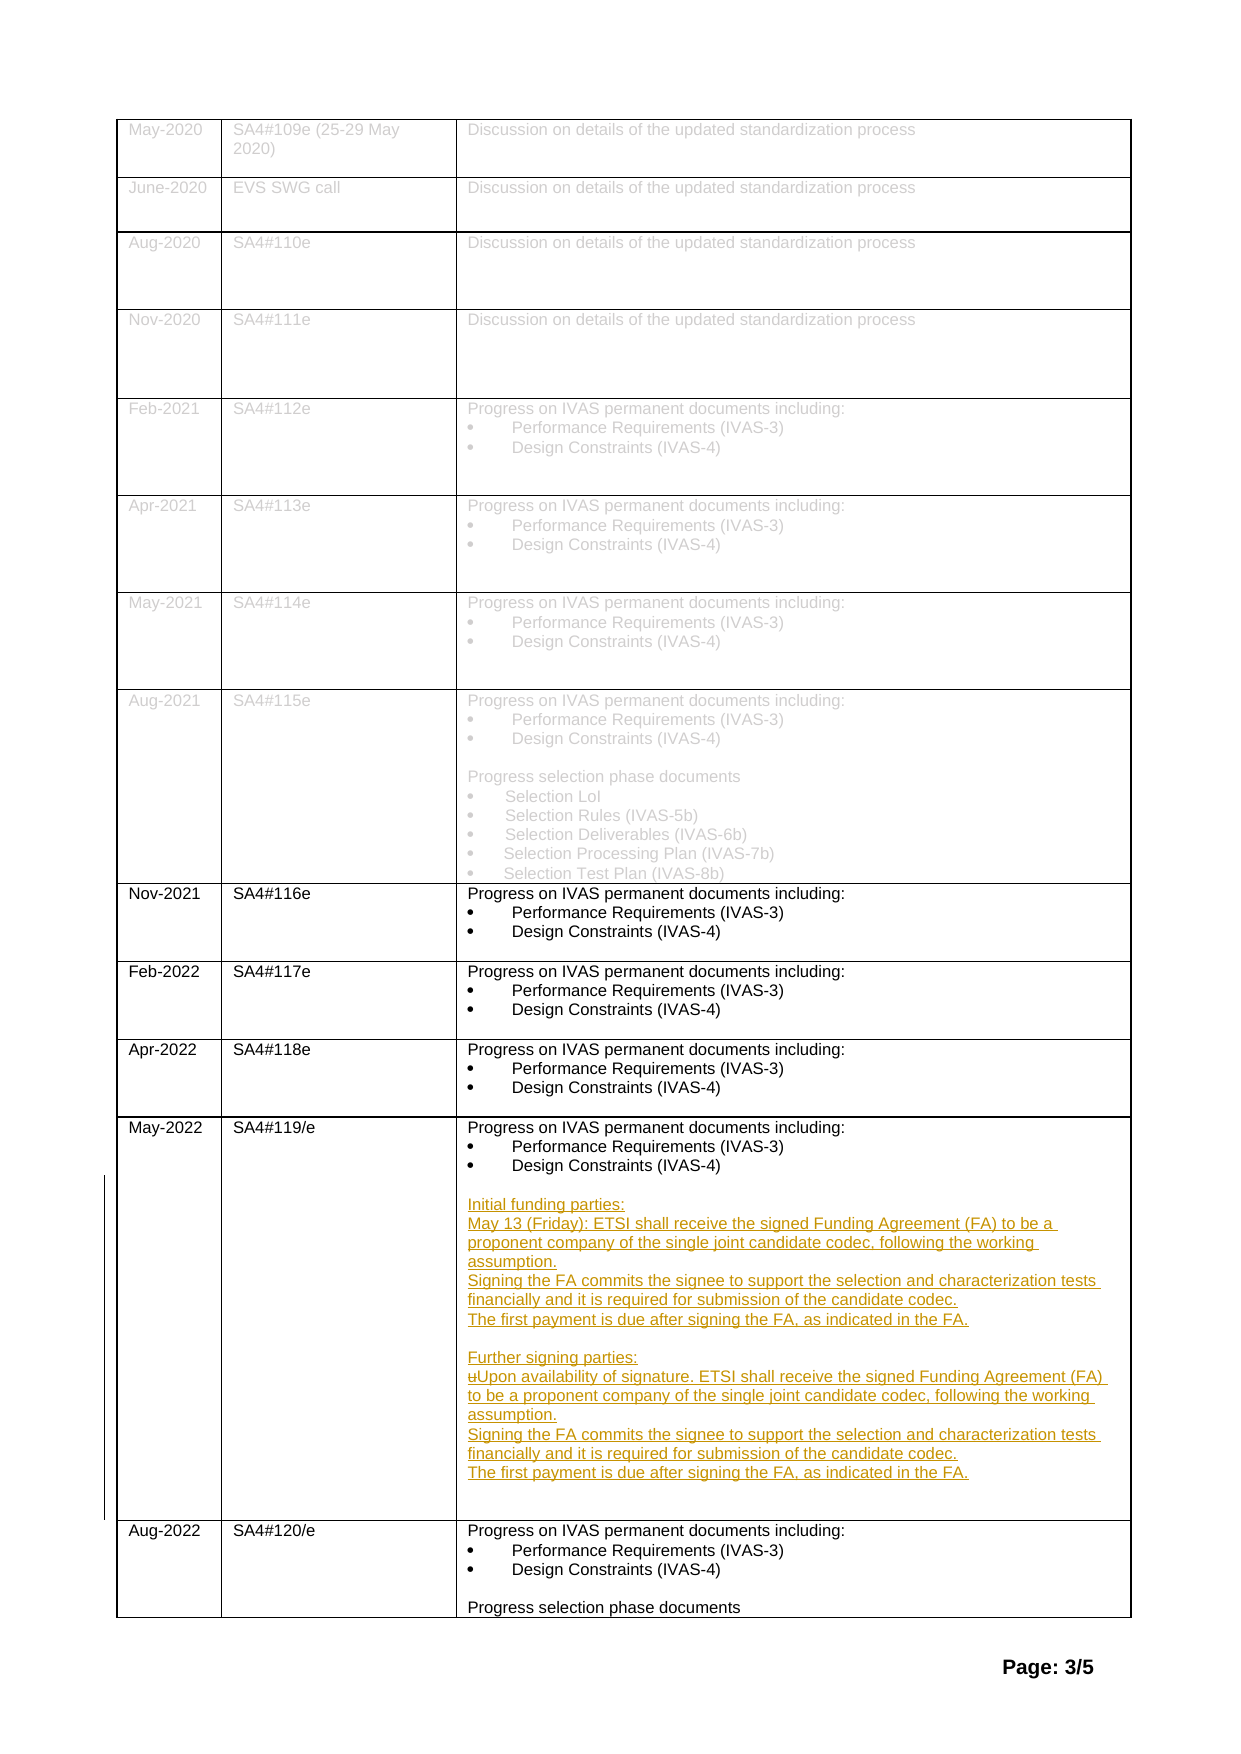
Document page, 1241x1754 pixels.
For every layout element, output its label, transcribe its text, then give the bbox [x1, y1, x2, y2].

table_cell Progress on IVAS permanent documents including:  Performance Requirements (IVAS-3)  Design Constraints (IVAS-4) [457, 884, 1130, 961]
table_cell Progress on IVAS permanent documents including:  Performance Requirements (IVAS-3)  Design Constraints (IVAS-4) [457, 1118, 1130, 1520]
table_cell May-2022 [118, 1118, 221, 1520]
table_cell Nov-2021 [118, 884, 221, 961]
table_cell Progress on IVAS permanent documents including:  Performance Requirements (IVAS-3)  Design Constraints (IVAS-4) [457, 496, 1130, 592]
table_cell Aug-2022 [118, 1521, 221, 1617]
table_cell SA4#112e [222, 399, 456, 495]
table_cell Apr-2021 [118, 496, 221, 592]
table_cell Feb-2022 [118, 962, 221, 1038]
table_cell May-2021 [118, 593, 221, 689]
table_cell SA4#110e [222, 233, 456, 309]
table_cell Feb-2021 [118, 399, 221, 495]
table_cell EVS SWG call [222, 178, 456, 231]
table_cell Discussion on details of the updated standardization process [457, 233, 1130, 309]
table_cell Progress on IVAS permanent documents including:  Performance Requirements (IVAS-3)  Design Constraints (IVAS-4) [457, 399, 1130, 495]
table_cell June-2020 [118, 178, 221, 231]
table_cell SA4#116e [222, 884, 456, 961]
table_cell SA4#118e [222, 1040, 456, 1116]
table_cell Discussion on details of the updated standardization process [457, 178, 1130, 231]
table_cell SA4#120/e [222, 1521, 456, 1617]
table_cell SA4#117e [222, 962, 456, 1038]
table_cell Discussion on details of the updated standardization process [457, 310, 1130, 398]
table_cell May-2020 [118, 120, 221, 177]
table_cell Progress on IVAS permanent documents including:  Performance Requirements (IVAS-3)  Design Constraints (IVAS-4) [457, 1040, 1130, 1116]
table_cell Aug-2020 [118, 233, 221, 309]
table_cell SA4#113e [222, 496, 456, 592]
table_cell SA4#114e [222, 593, 456, 689]
table_cell Discussion on details of the updated standardization process [457, 120, 1130, 177]
table_cell Progress on IVAS permanent documents including:  Performance Requirements (IVAS-3)  Design Constraints (IVAS-4) Progress selection phase documents Selection LoI Selection Rules (IVAS-5b) Selection Deliverables (IVAS-6b)  Selection Processing Plan (IVAS-7b)  Selection Test Plan (IVAS-8b) [457, 690, 1130, 883]
table_cell Apr-2022 [118, 1040, 221, 1116]
table_cell SA4#119/e [222, 1118, 456, 1520]
table_cell Nov-2020 [118, 310, 221, 398]
table_cell Progress on IVAS permanent documents including:  Performance Requirements (IVAS-3)  Design Constraints (IVAS-4) [457, 593, 1130, 689]
table_cell Progress on IVAS permanent documents including:  Performance Requirements (IVAS-3)  Design Constraints (IVAS-4) [457, 962, 1130, 1038]
table_cell SA4#109e (25-29 May 2020) [222, 120, 456, 177]
table_cell Aug-2021 [118, 690, 221, 883]
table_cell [457, 1521, 1130, 1617]
table_cell SA4#111e [222, 310, 456, 398]
table_cell SA4#115e [222, 690, 456, 883]
